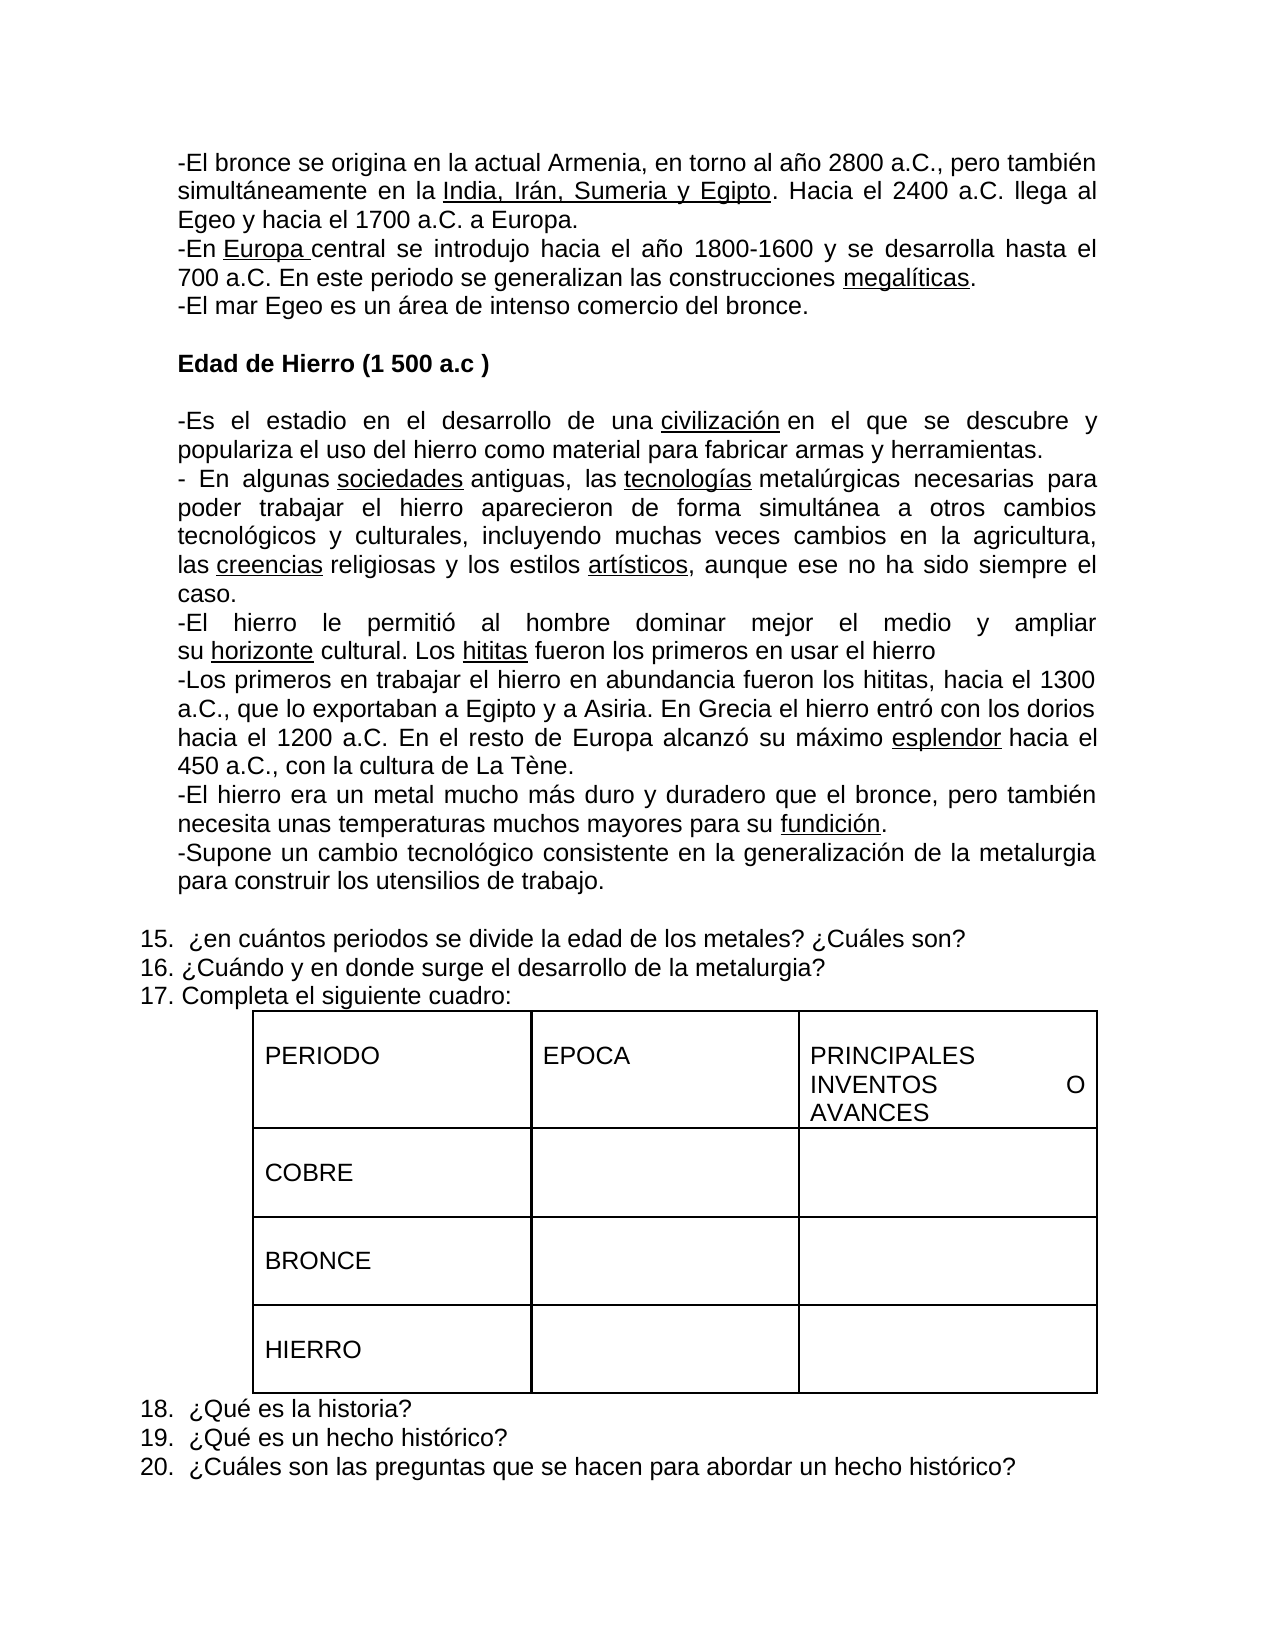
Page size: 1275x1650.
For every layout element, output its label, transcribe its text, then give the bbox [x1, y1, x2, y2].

text -El bronce se origina en la actual Armenia, en torno al año 2800 a.C., pero también simultáneamente en la India, Irán, Sumeria y Egipto. Hacia el 2400 a.C. llega al Egeo y hacia el 1700 a.C. a Europa. [177, 148, 1098, 234]
text - En algunas sociedades antiguas, las tecnologías metalúrgicas necesarias para poder trabajar el hierro aparecieron de forma simultánea a otros cambios tecnológicos y culturales, incluyendo muchas veces cambios en la agricultura, las creencias religiosas y los estilos artísticos, aunque ese no ha sido siempre el caso. [177, 464, 1098, 608]
text 19. ¿Qué es un hecho histórico? [140, 1423, 1098, 1452]
table_cell COBRE [254, 1129, 530, 1216]
text 17. Completa el siguiente cuadro: [140, 981, 1098, 1010]
text 20. ¿Cuáles son las preguntas que se hacen para abordar un hecho histórico? [140, 1452, 1098, 1481]
table_header PERIODO [254, 1012, 530, 1127]
table_cell BRONCE [254, 1218, 530, 1304]
text -Los primeros en trabajar el hierro en abundancia fueron los hititas, hacia el 1300 a.C., que lo exportaban a Egipto y a Asiria. En Grecia el hierro entró con los dorios hacia el 1200 a.C. En el resto de Europa alcanzó su máximo esplendor hacia el 450 a.C., con la cultura de La Tène. [177, 665, 1098, 780]
table_cell [533, 1306, 798, 1392]
table_cell [533, 1129, 798, 1216]
text -Es el estadio en el desarrollo de una civilización en el que se descubre y populariza el uso del hierro como material para fabricar armas y herramientas. [177, 378, 1098, 464]
text -Supone un cambio tecnológico consistente en la generalización de la metalurgia para construir los utensilios de trabajo. [177, 838, 1098, 895]
text Edad de Hierro (1 500 a.c ) [177, 320, 1098, 378]
table_cell [800, 1306, 1096, 1392]
text -El hierro le permitió al hombre dominar mejor el medio y ampliar su horizonte cultural. Los hititas fueron los primeros en usar el hierro [177, 608, 1098, 665]
table_cell [800, 1129, 1096, 1216]
text -En Europa central se introdujo hacia el año 1800-1600 y se desarrolla hasta el 700 a.C. En este periodo se generalizan las construcciones megalíticas. [177, 234, 1098, 291]
text 16. ¿Cuándo y en donde surge el desarrollo de la metalurgia? [140, 953, 1098, 981]
table_cell [800, 1218, 1096, 1304]
table_header EPOCA [533, 1012, 798, 1127]
table_cell HIERRO [254, 1306, 530, 1392]
text -El mar Egeo es un área de intenso comercio del bronce. [177, 291, 1098, 320]
text 18. ¿Qué es la historia? [140, 1394, 1098, 1423]
text 15. ¿en cuántos periodos se divide la edad de los metales? ¿Cuáles son? [140, 924, 1098, 953]
table_cell [533, 1218, 798, 1304]
text -El hierro era un metal mucho más duro y duradero que el bronce, pero también necesita unas temperaturas muchos mayores para su fundición. [177, 780, 1098, 838]
table_header PRINCIPALES INVENTOS O AVANCES [800, 1012, 1096, 1127]
